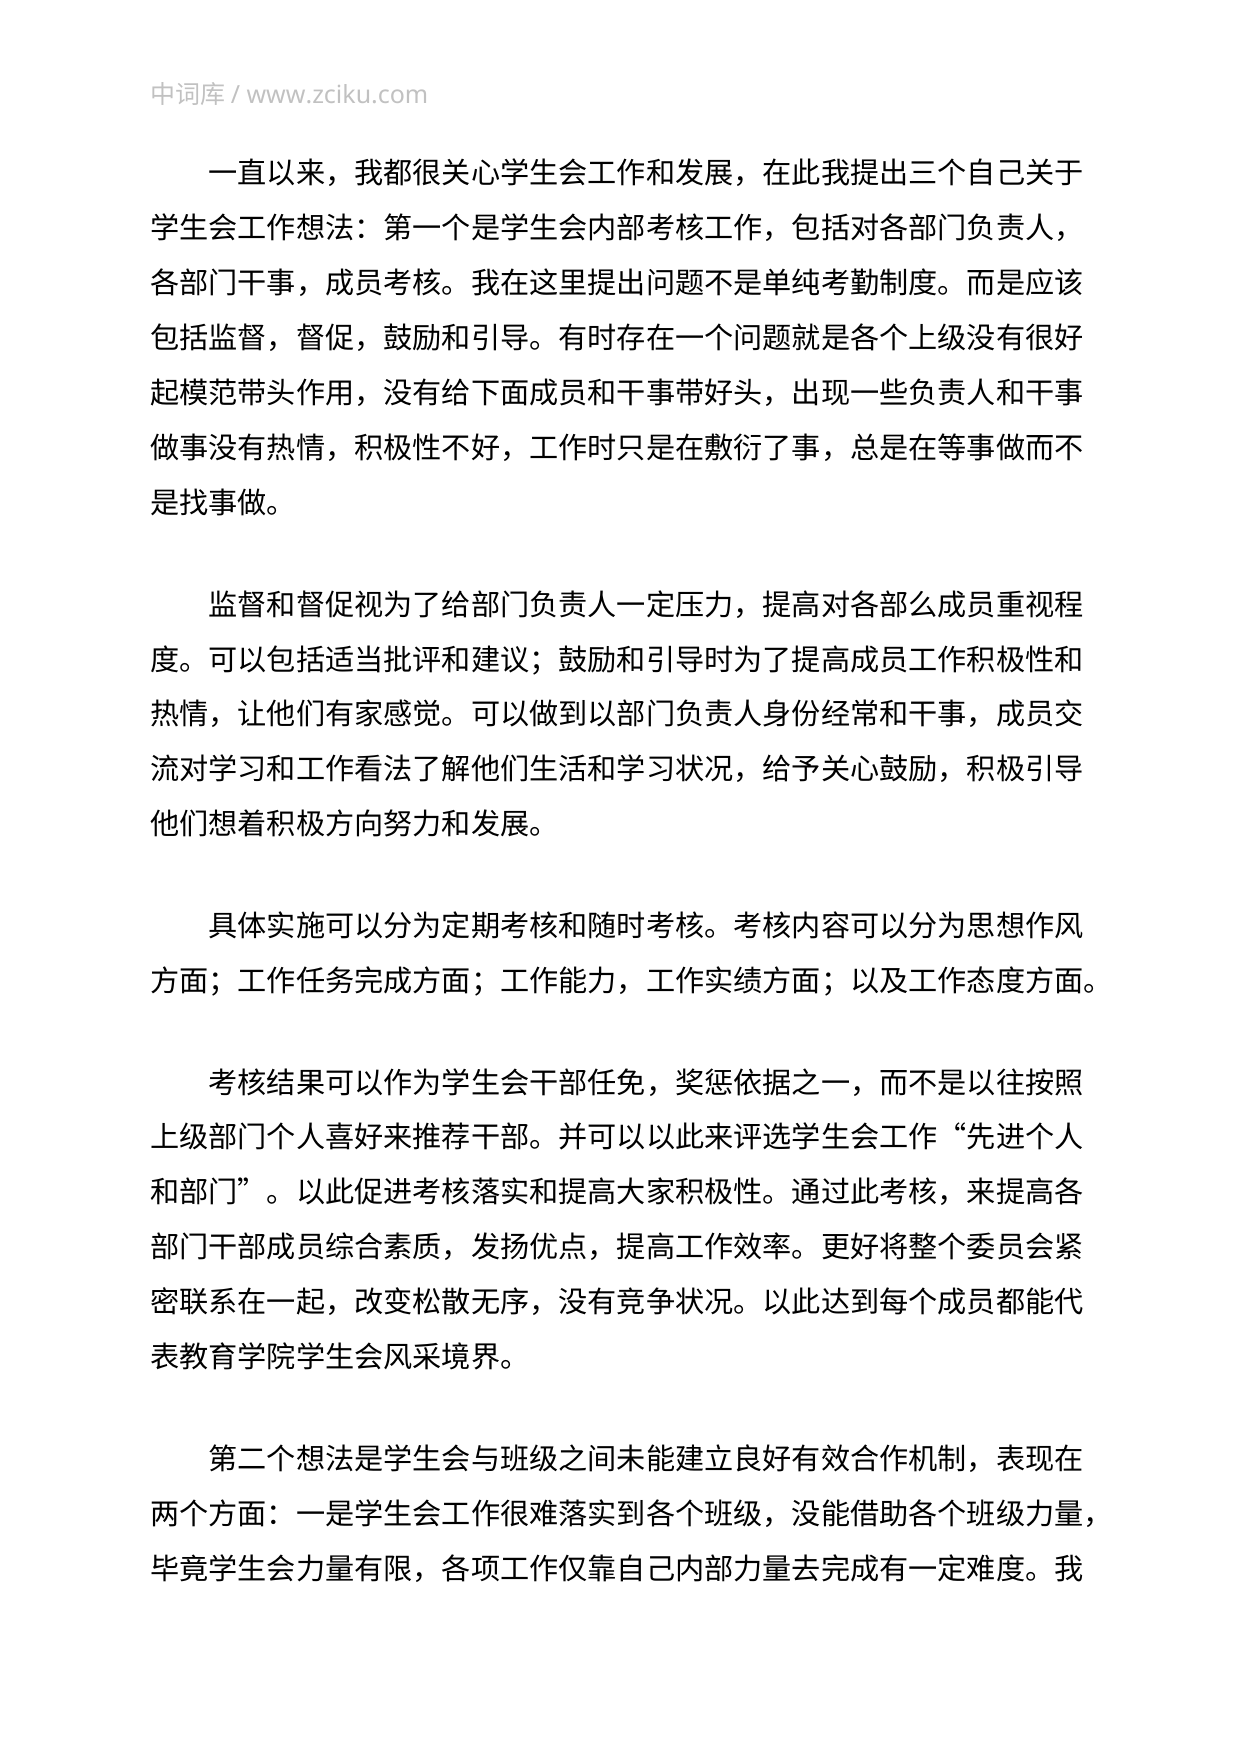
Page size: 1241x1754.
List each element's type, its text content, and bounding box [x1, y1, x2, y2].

text 考核结果可以作为学生会干部任免，奖惩依据之一，而不是以往按照上级部门个人喜好来推荐干部。并可以以此来评选学生会工作“先进个人和部门”。以此促进考核落实和提高大家积极性。通过此考核，来提高各部门干部成员综合素质，发扬优点，提高工作效率。更好将整个委员会紧密联系在一起，改变松散无序，没有竞争状况。以此达到每个成员都能代表教育学院学生会风采境界。 [150, 1059, 1090, 1376]
text 一直以来，我都很关心学生会工作和发展，在此我提出三个自己关于学生会工作想法：第一个是学生会内部考核工作，包括对各部门负责人，各部门干事，成员考核。我在这里提出问题不是单纯考勤制度。而是应该包括监督，督促，鼓励和引导。有时存在一个问题就是各个上级没有很好起模范带头作用，没有给下面成员和干事带好头，出现一些负责人和干事做事没有热情，积极性不好，工作时只是在敷衍了事，总是在等事做而不是找事做。 [150, 150, 1090, 522]
text 具体实施可以分为定期考核和随时考核。考核内容可以分为思想作风方面；工作任务完成方面；工作能力，工作实绩方面；以及工作态度方面。 [150, 902, 1090, 1000]
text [150, 1435, 1090, 1587]
text 监督和督促视为了给部门负责人一定压力，提高对各部么成员重视程度。可以包括适当批评和建议；鼓励和引导时为了提高成员工作积极性和热情，让他们有家感觉。可以做到以部门负责人身份经常和干事，成员交流对学习和工作看法了解他们生活和学习状况，给予关心鼓励，积极引导他们想着积极方向努力和发展。 [150, 581, 1090, 843]
